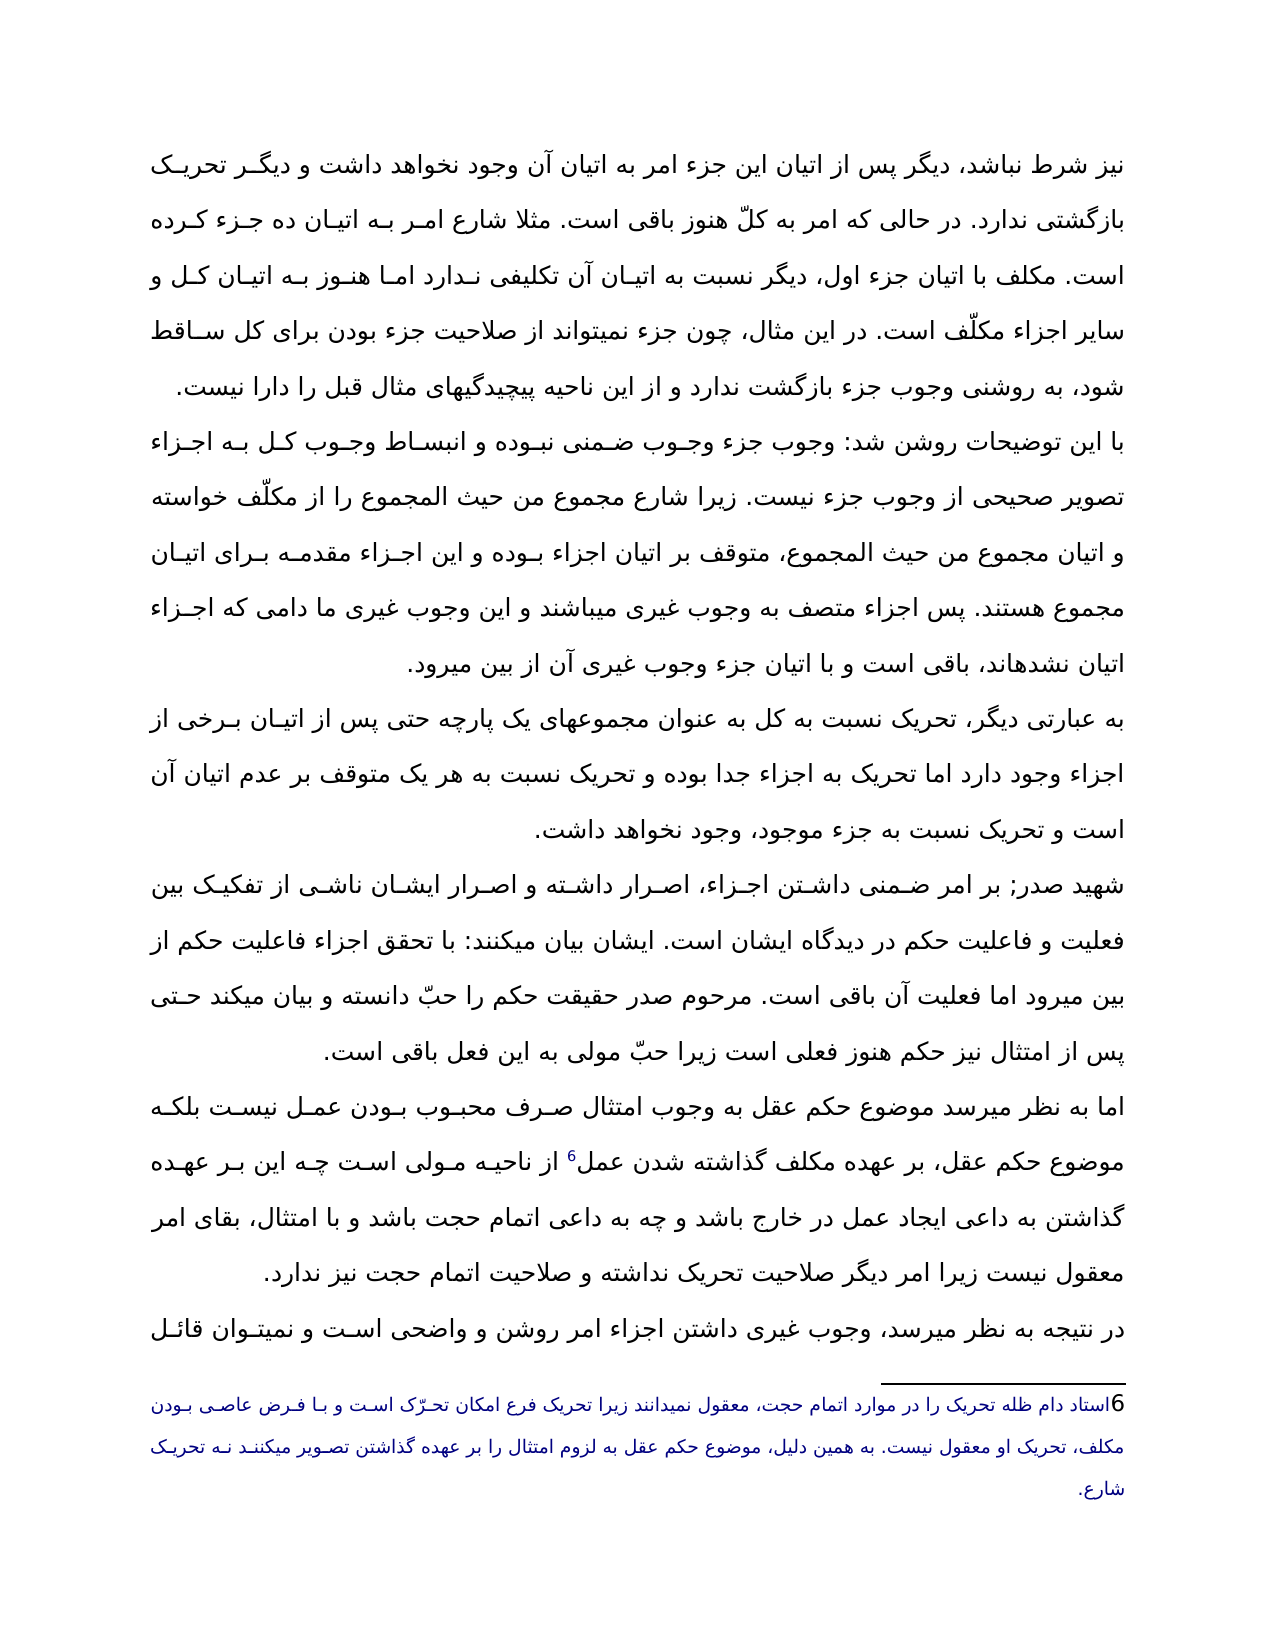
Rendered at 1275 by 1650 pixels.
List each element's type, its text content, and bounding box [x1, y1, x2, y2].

text به عبارتی دیگر، تحریک نسبت به کل به عنوان مجموعهای یک پارچه حتی پس از اتیان برخی از اجزاء وجود دارد اما تحریک به اجزاء جدا بوده و تحریک نسبت به هر یک متوقف بر عدم اتیان آن است و تحریک نسبت به جزء موجود، وجود نخواهد داشت. [150, 704, 1125, 844]
text اما به نظر میرسد موضوع حکم عقل به وجوب امتثال صرف محبوب بودن عمل نیست بلکه موضوع حکم عقل، بر عهده مکلف گذاشته شدن عمل از ناحیه مولی است چه این بر عهده گذاشتن به داعی ایجاد عمل در خارج باشد و چه به داعی اتمام حجت باشد و با امتثال، بقای امر معقول نیست زیرا امر دیگر صلاحیت تحریک نداشته و صلاحیت اتمام حجت نیز ندارد. [150, 1092, 1125, 1287]
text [150, 1314, 1125, 1343]
text شهید صدر; بر امر ضمنی داشتن اجزاء، اصرار داشته و اصرار ایشان ناشی از تفکیک بین فعلیت و فاعلیت حکم در دیدگاه ایشان است. ایشان بیان میکنند: با تحقق اجزاء فاعلیت حکم از بین میرود اما فعلیت آن باقی است. مرحوم صدر حقیقت حکم را حبّ دانسته و بیان میکند حتی پس از امتثال نیز حکم هنوز فعلی است زیرا حبّ مولی به این فعل باقی است. [150, 870, 1125, 1066]
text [150, 150, 1125, 401]
text با این توضیحات روشن شد: وجوب جزء وجوب ضمنی نبوده و انبساط وجوب کل به اجزاء تصویر صحیحی از وجوب جزء نیست. زیرا شارع مجموع من حیث المجموع را از مکلّف خواسته و اتیان مجموع من حیث المجموع، متوقف بر اتیان اجزاء بوده و این اجزاء مقدمه برای اتیان مجموع هستند. پس اجزاء متصف به وجوب غیری میباشند و این وجوب غیری ما دامی که اجزاء اتیان نشدهاند، باقی است و با اتیان جزء وجوب غیری آن از بین میرود. [150, 427, 1125, 678]
